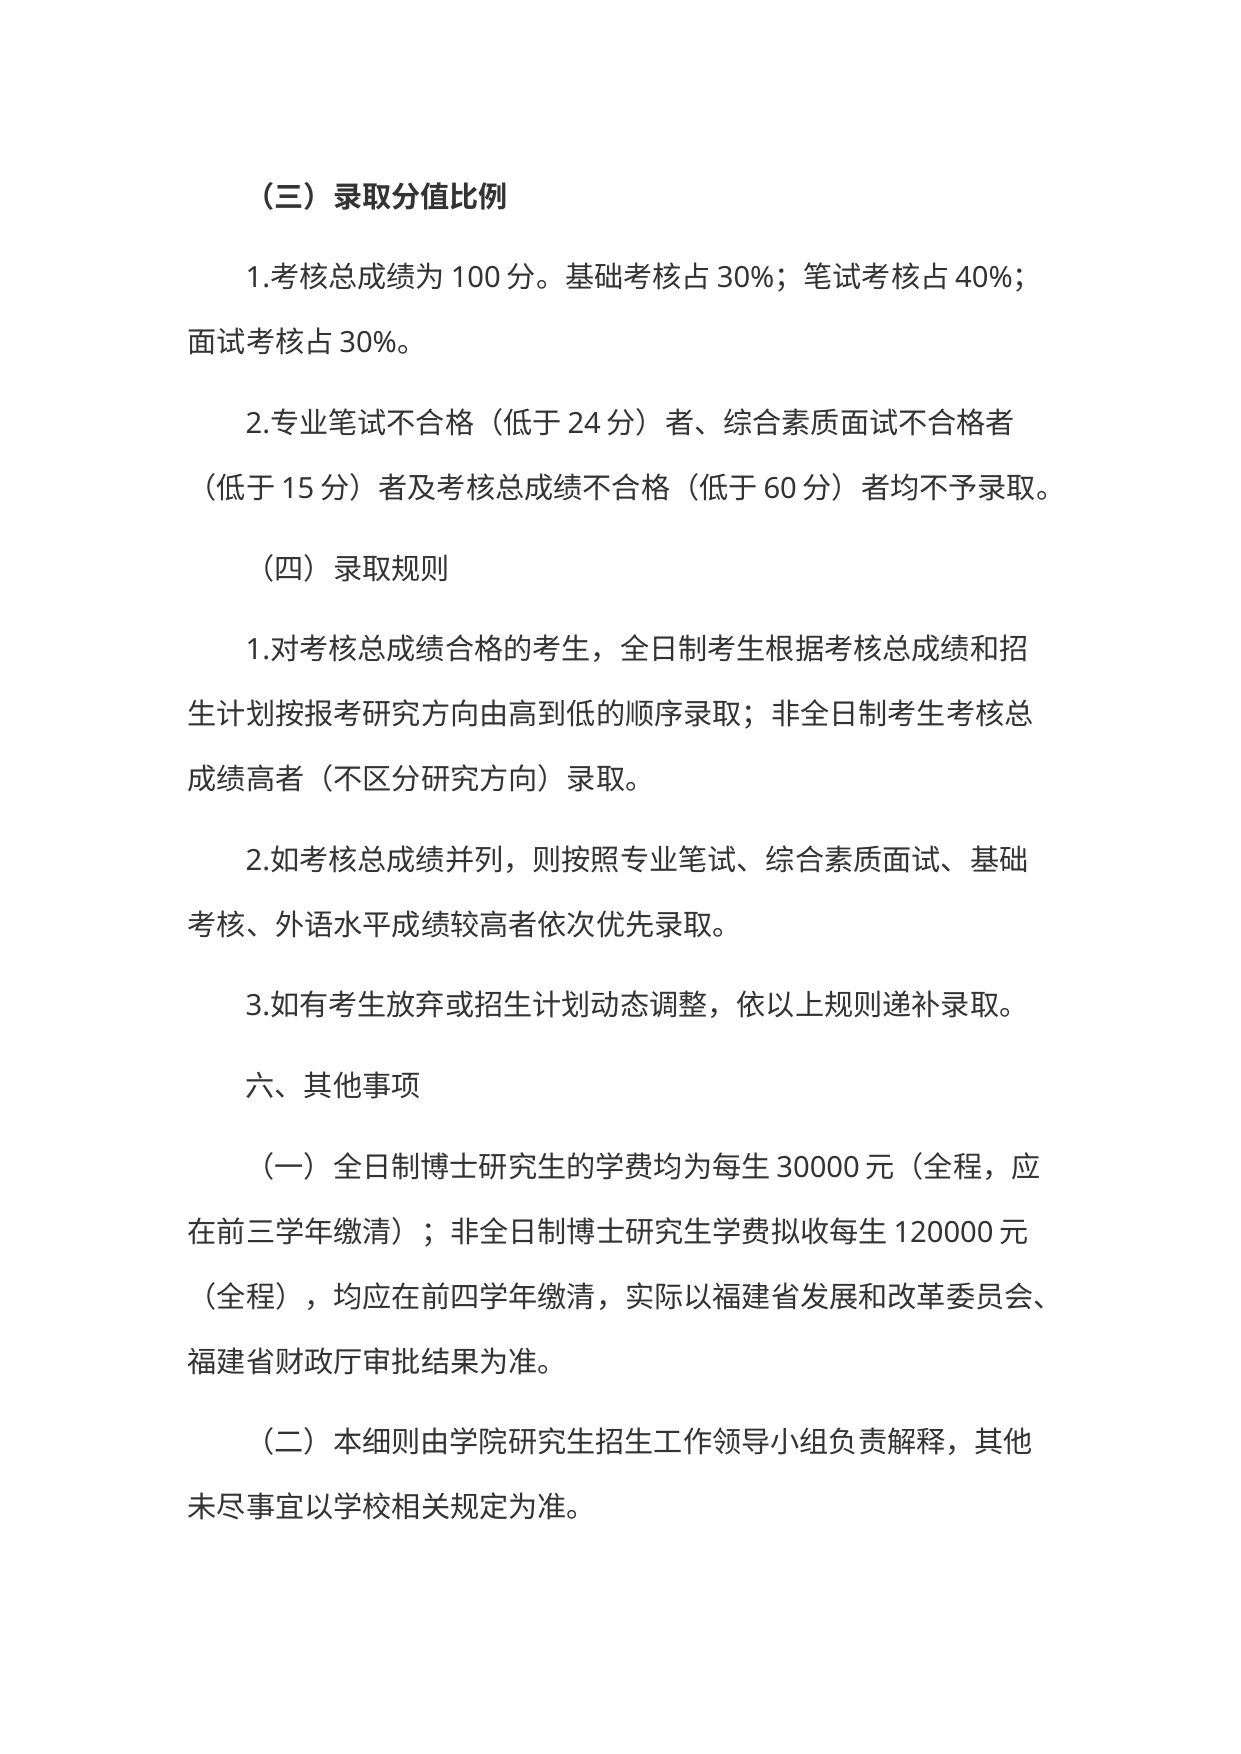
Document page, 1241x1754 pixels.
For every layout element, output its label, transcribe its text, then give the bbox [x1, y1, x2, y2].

text （一）全日制博士研究生的学费均为每生30000元（全程，应在前三学年缴清）；非全日制博士研究生学费拟收每生120000元（全程），均应在前四学年缴清，实际以福建省发展和改革委员会、福建省财政厅审批结果为准。 [187, 1132, 1053, 1392]
text （三）录取分值比例 [187, 162, 1053, 227]
text （二）本细则由学院研究生招生工作领导小组负责解释，其他未尽事宜以学校相关规定为准。 [187, 1408, 1053, 1538]
text （四）录取规则 [187, 534, 1053, 599]
text 1.对考核总成绩合格的考生，全日制考生根据考核总成绩和招生计划按报考研究方向由高到低的顺序录取；非全日制考生考核总成绩高者（不区分研究方向）录取。 [187, 614, 1053, 809]
text 六、其他事项 [187, 1051, 1053, 1116]
text 3.如有考生放弃或招生计划动态调整，依以上规则递补录取。 [187, 971, 1053, 1036]
text 2.专业笔试不合格（低于24分）者、综合素质面试不合格者（低于15分）者及考核总成绩不合格（低于60分）者均不予录取。 [187, 388, 1053, 518]
text 1.考核总成绩为100分。基础考核占30%；笔试考核占40%；面试考核占30%。 [187, 243, 1053, 373]
text 2.如考核总成绩并列，则按照专业笔试、综合素质面试、基础考核、外语水平成绩较高者依次优先录取。 [187, 825, 1053, 955]
